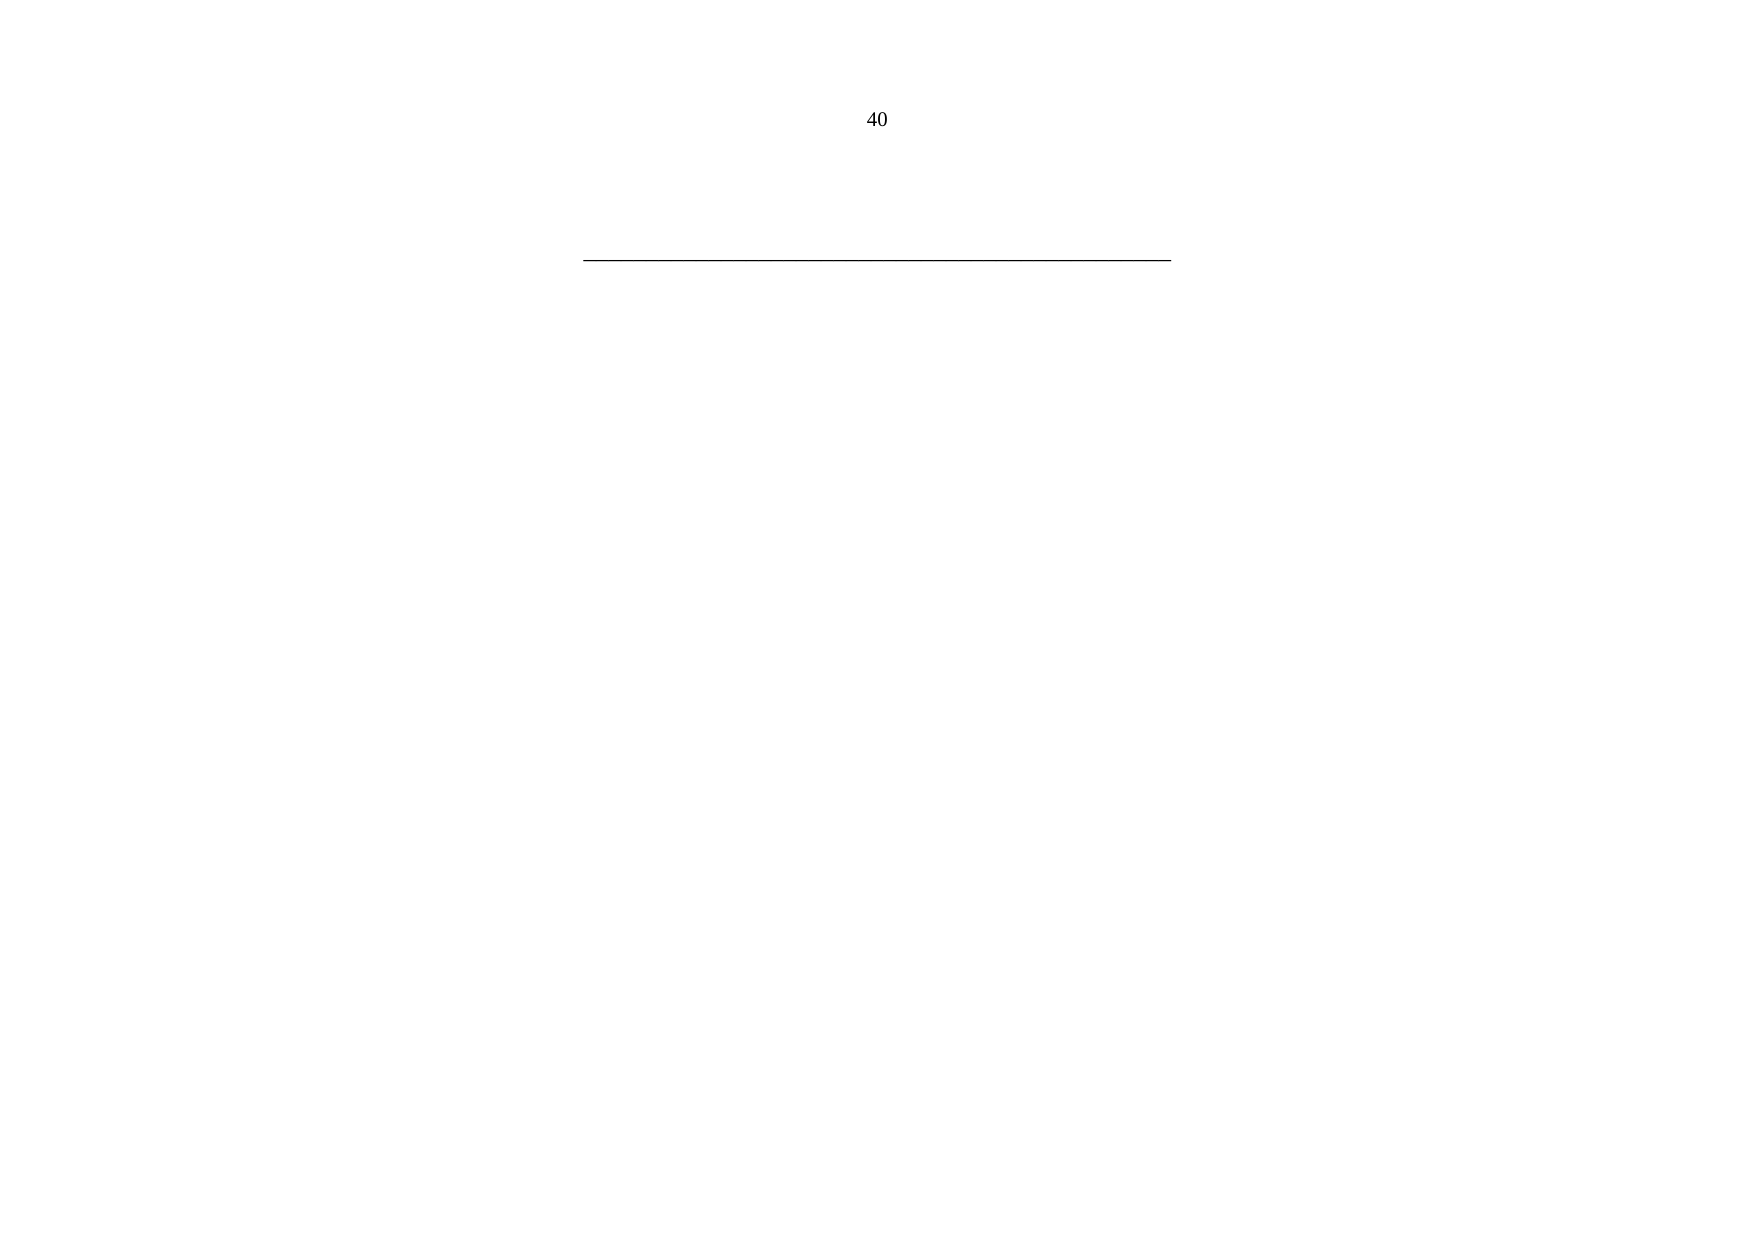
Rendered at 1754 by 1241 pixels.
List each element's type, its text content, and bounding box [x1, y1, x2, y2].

text _______________________________________________ [118, 236, 1636, 264]
